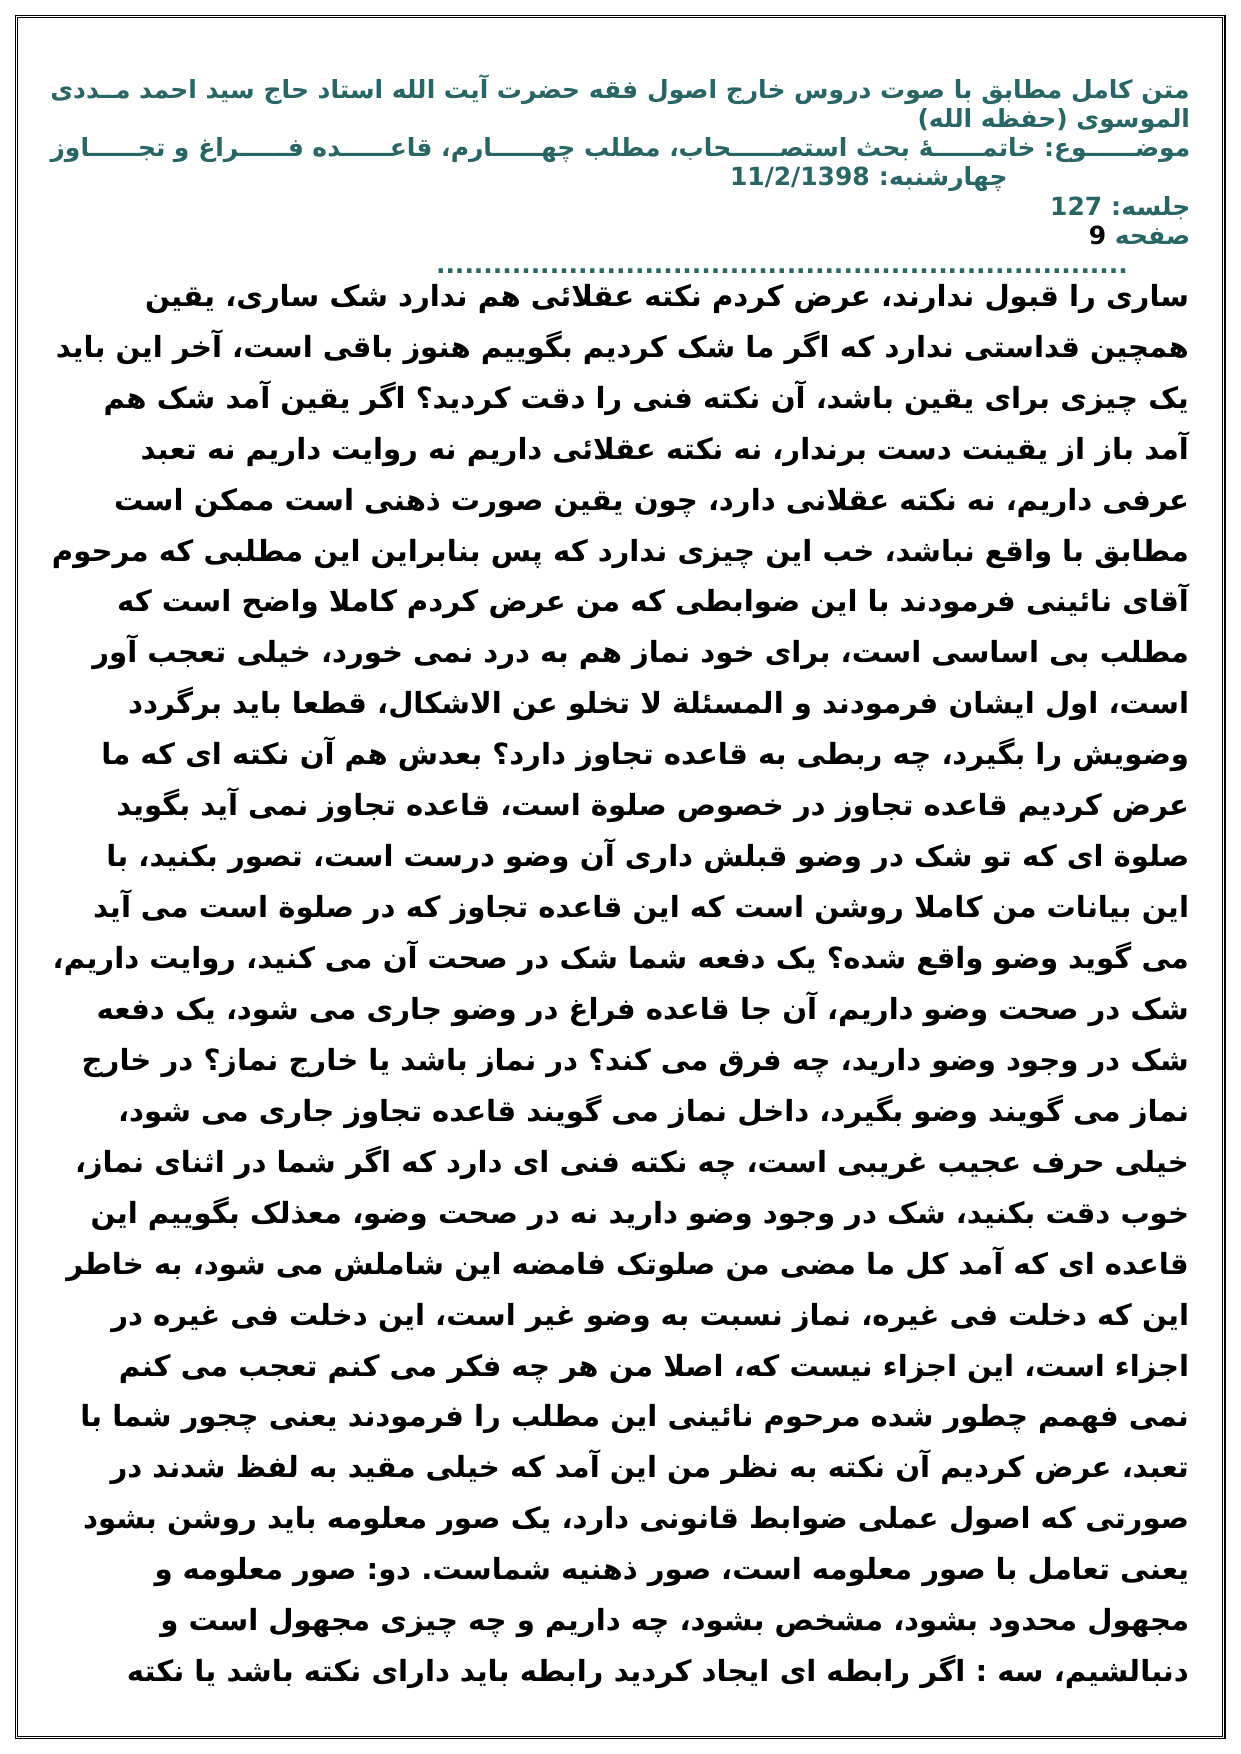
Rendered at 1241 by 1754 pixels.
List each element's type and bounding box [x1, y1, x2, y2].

text [50, 279, 1190, 1688]
